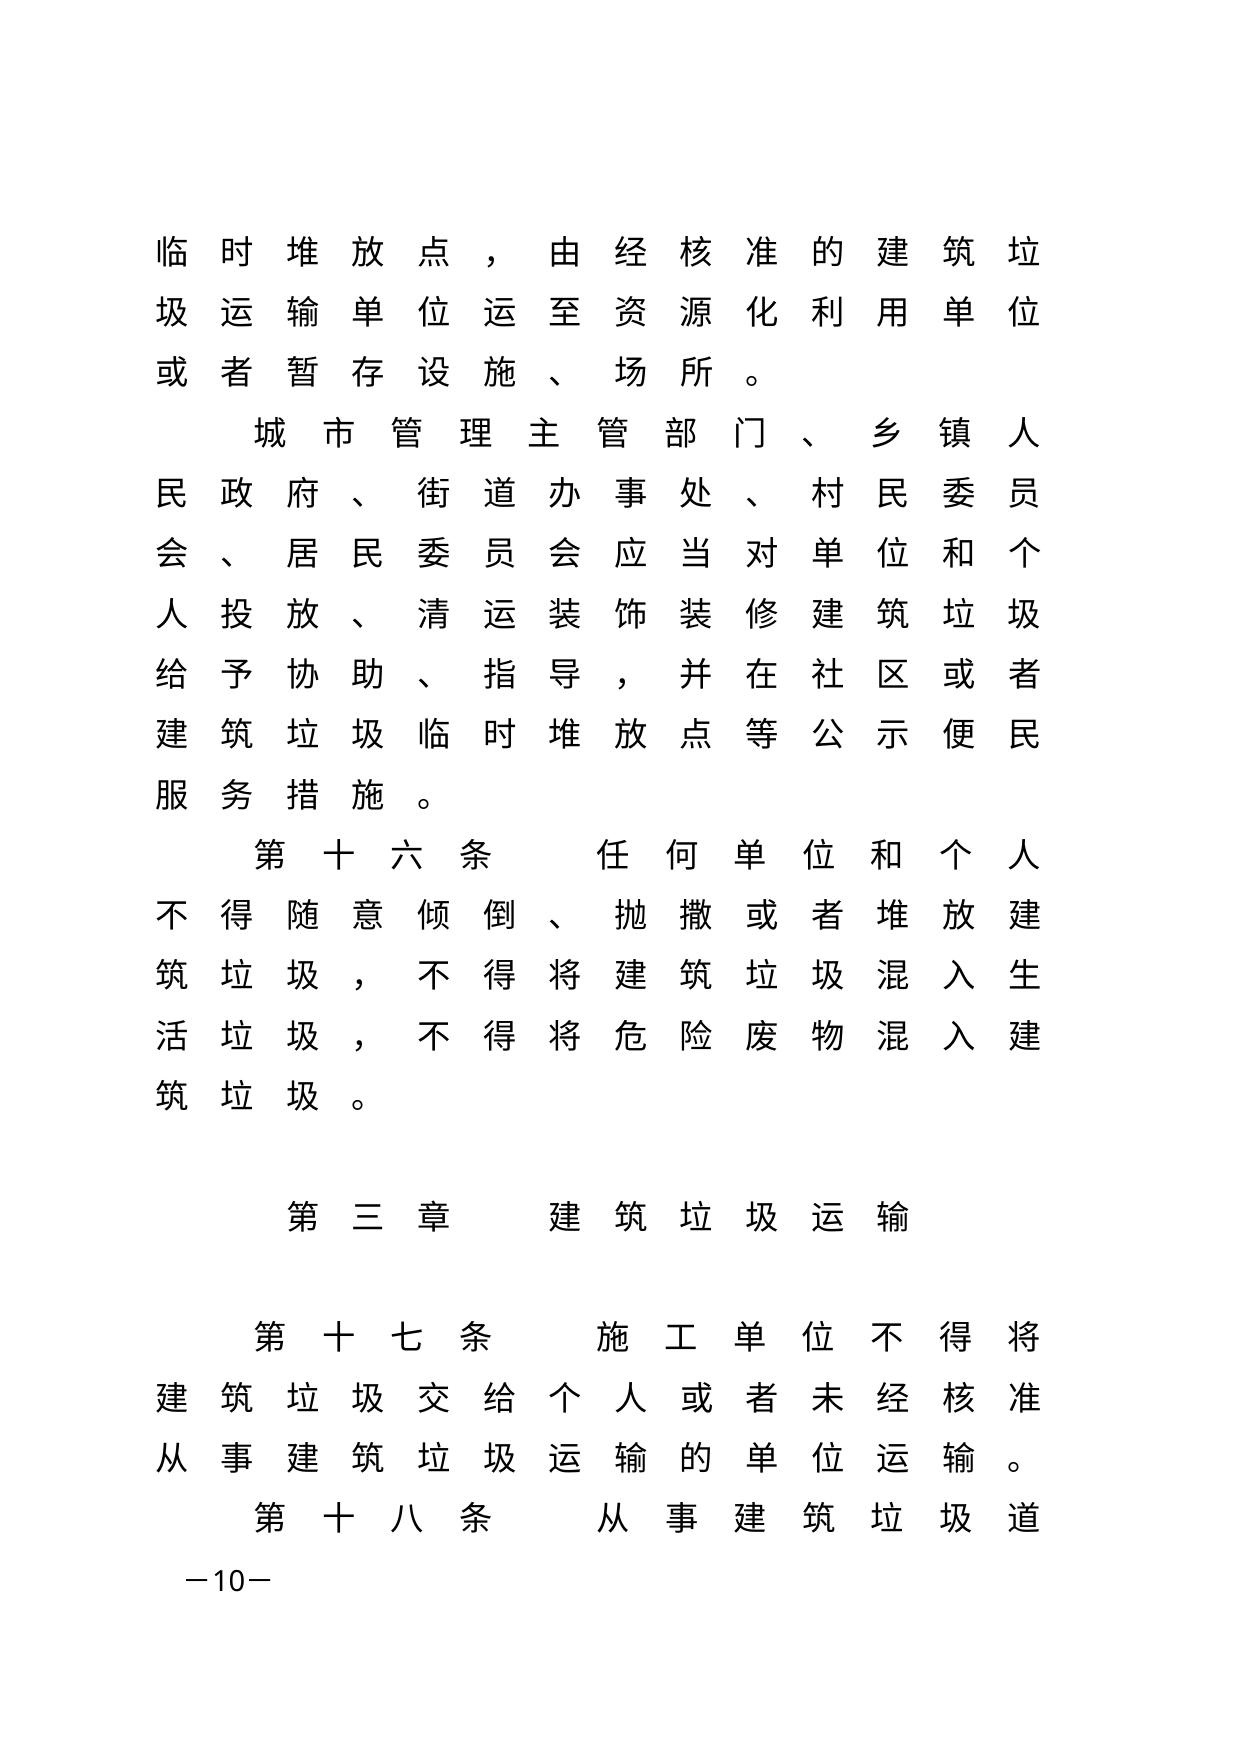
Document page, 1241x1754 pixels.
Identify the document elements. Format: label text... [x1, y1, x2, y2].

text 第十八条 从事建筑垃圾道路运输的单位，应当具备下列条件： [155, 1486, 1073, 1546]
text 城市管理主管部门、乡镇人民政府、街道办事处、村民委员会、居民委员会应当对单位和个人投放、清运装饰装修建筑垃圾给予协助、指导，并在社区或者建筑垃圾临时堆放点等公示便民服务措施。 [155, 400, 1073, 823]
text 第十六条 任何单位和个人不得随意倾倒、抛撒或者堆放建筑垃圾，不得将建筑垃圾混入生活垃圾，不得将危险废物混入建筑垃圾。 [155, 823, 1073, 1124]
text 居民装饰装修产生建筑垃圾的，应当装袋封装后堆放到物业服务人、业主委员会、村民委员会、居民委员会或者乡镇人民政府、街道办事处指定的建筑垃圾临时堆放点，由经核准的建筑垃圾运输单位运至资源化利用单位或者暂存设施、场所。 [155, 219, 1073, 400]
text 第十七条 施工单位不得将建筑垃圾交给个人或者未经核准从事建筑垃圾运输的单位运输。 [155, 1305, 1073, 1486]
text 第三章 建筑垃圾运输 [155, 1184, 1073, 1245]
